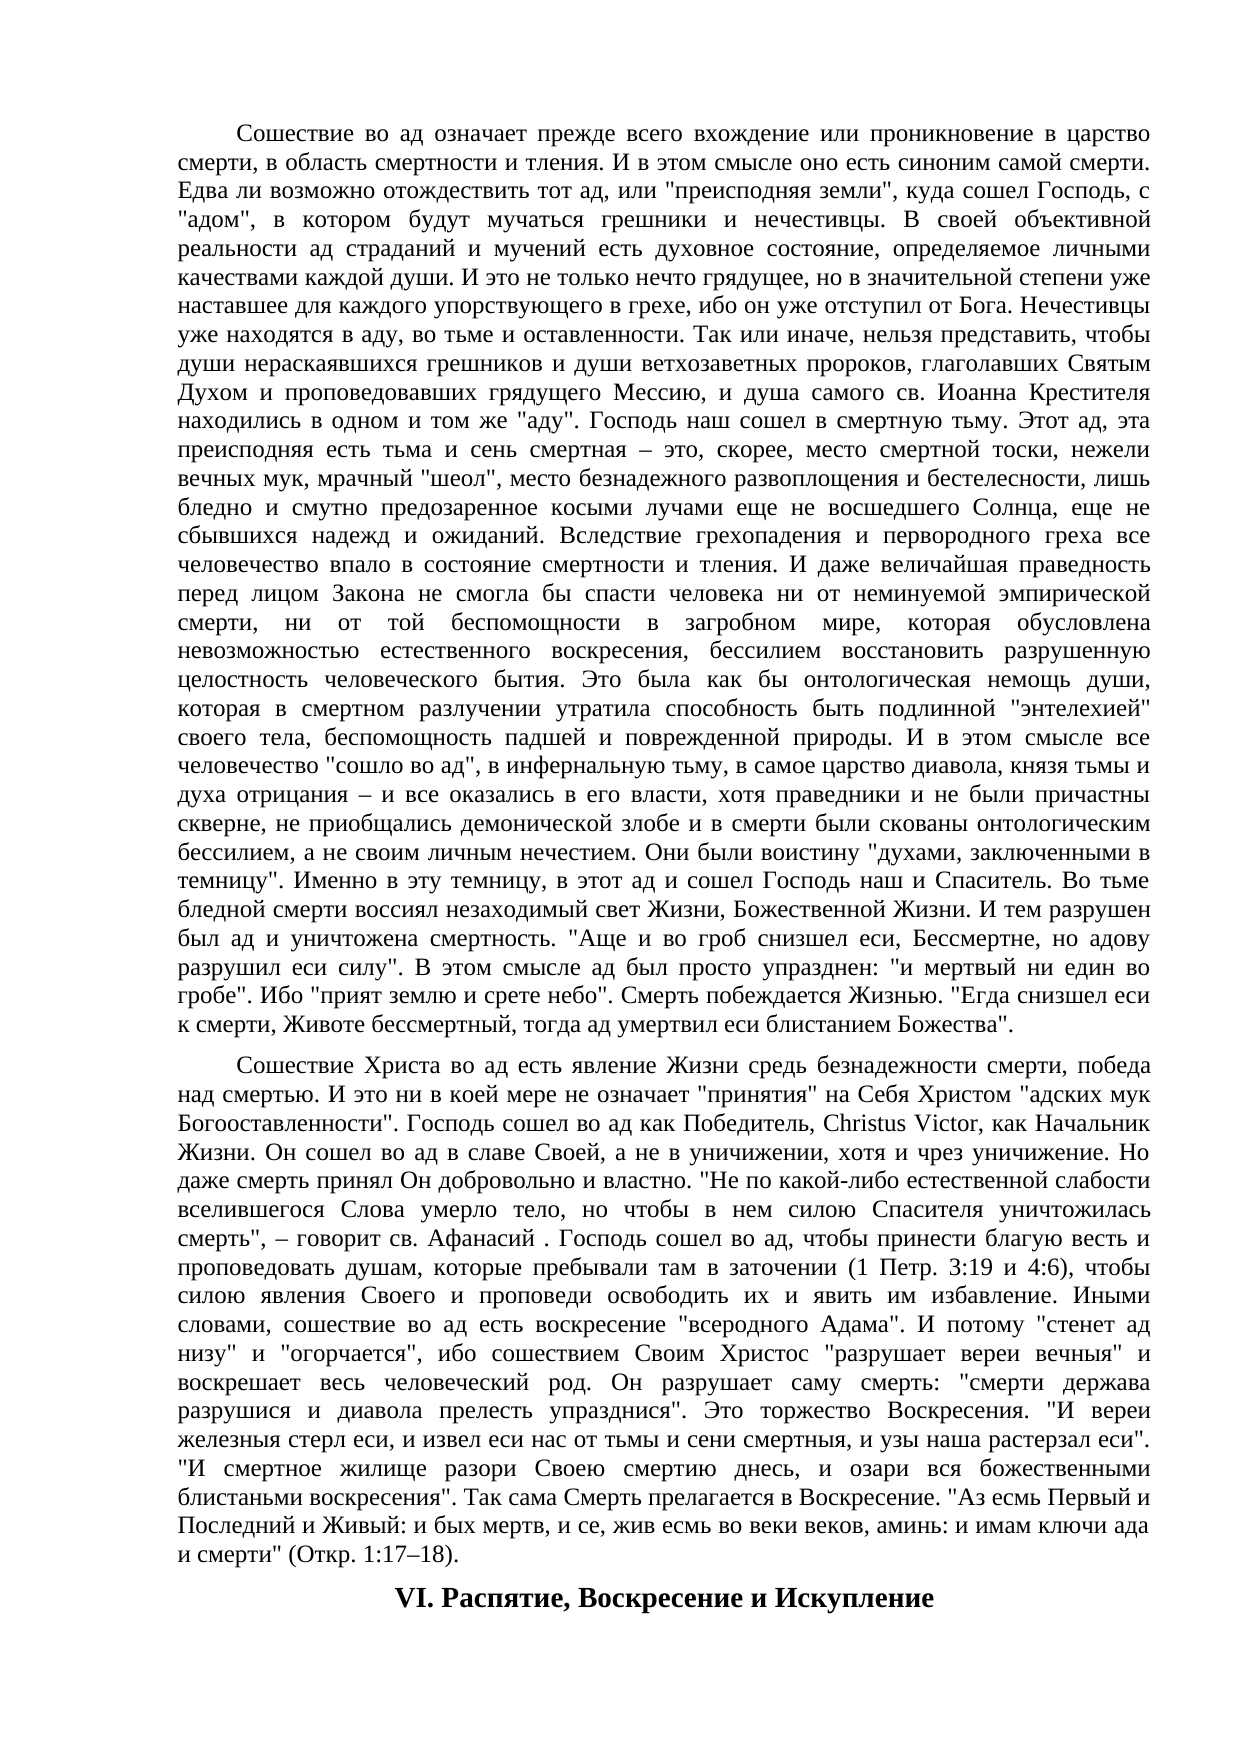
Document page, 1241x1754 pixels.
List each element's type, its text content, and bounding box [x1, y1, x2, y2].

text VI. Распятие, Воскресение и Искупление [177, 1581, 1152, 1614]
text Сошествие Христа во ад есть явление Жизни средь безнадежности смерти, победа над смертью. И это ни в коей мере не означает "принятия" на Себя Христом "адских мук Богооставленности". Господь сошел во ад как Победитель, Christus Victor, как Начальник Жизни. Он сошел во ад в славе Своей, а не в уничижении, хотя и чрез уничижение. Но даже смерть принял Он добровольно и властно. "Не по какой-либо естественной слабости вселившегося Слова умерло тело, но чтобы в нем силою Спасителя уничтожилась смерть", – говорит св. Афанасий . Господь сошел во ад, чтобы принести благую весть и проповедовать душам, которые пребывали там в заточении (1 Петр. 3:19 и 4:6), чтобы силою явления Своего и проповеди освободить их и явить им избавление. Иными словами, сошествие во ад есть воскресение "всеродного Адама". И потому "стенет ад низу" и "огорчается", ибо сошествием Своим Христос "разрушает вереи вечныя" и воскрешает весь человеческий род. Он разрушает саму смерть: "смерти держава разрушися и диавола прелесть упразднися". Это торжество Воскресения. "И вереи железныя стерл еси, и извел еси нас от тьмы и сени смертныя, и узы наша растерзал еси". "И смертное жилище разори Своею смертию днесь, и озари вся божественными блистаньми воскресения". Так сама Смерть прелагается в Воскресение. "Аз есмь Первый и Последний и Живый: и бых мертв, и се, жив есмь во веки веков, аминь: и имам ключи ада и смерти" (Откр. 1:17–18). [177, 1051, 1152, 1568]
text Сошествие во ад означает прежде всего вхождение или проникновение в царство смерти, в область смертности и тления. И в этом смысле оно есть синоним самой смерти. Едва ли возможно отождествить тот ад, или "преисподняя земли", куда сошел Господь, с "адом", в котором будут мучаться грешники и нечестивцы. В своей объективной реальности ад страданий и мучений есть духовное состояние, определяемое личными качествами каждой души. И это не только нечто грядущее, но в значительной степени уже наставшее для каждого упорствующего в грехе, ибо он уже отступил от Бога. Нечестивцы уже находятся в аду, во тьме и оставленности. Так или иначе, нельзя представить, чтобы души нераскаявшихся грешников и души ветхозаветных пророков, глаголавших Святым Духом и проповедовавших грядущего Мессию, и душа самого св. Иоанна Крестителя находились в одном и том же "аду". Господь наш сошел в смертную тьму. Этот ад, эта преисподняя есть тьма и сень смертная – это, скорее, место смертной тоски, нежели вечных мук, мрачный "шеол", место безнадежного развоплощения и бестелесности, лишь бледно и смутно предозаренное косыми лучами еще не восшедшего Солнца, еще не сбывшихся надежд и ожиданий. Вследствие грехопадения и первородного греха все человечество впало в состояние смертности и тления. И даже величайшая праведность перед лицом Закона не смогла бы спасти человека ни от неминуемой эмпирической смерти, ни от той беспомощности в загробном мире, которая обусловлена невозможностью естественного воскресения, бессилием восстановить разрушенную целостность человеческого бытия. Это была как бы онтологическая немощь души, которая в смертном разлучении утратила способность быть подлинной "энтелехией" своего тела, беспомощность падшей и поврежденной природы. И в этом смысле все человечество "сошло во ад", в инфернальную тьму, в самое царство диавола, князя тьмы и духа отрицания – и все оказались в его власти, хотя праведники и не были причастны скверне, не приобщались демонической злобе и в смерти были скованы онтологическим бессилием, а не своим личным нечестием. Они были воистину "духами, заключенными в темницу". Именно в эту темницу, в этот ад и сошел Господь наш и Спаситель. Во тьме бледной смерти воссиял незаходимый свет Жизни, Божественной Жизни. И тем разрушен был ад и уничтожена смертность. "Аще и во гроб снизшел еси, Бессмертне, но адову разрушил еси силу". В этом смысле ад был просто упразднен: "и мертвый ни един во гробе". Ибо "прият землю и срете небо". Смерть побеждается Жизнью. "Егда снизшел еси к смерти, Животе бессмертный, тогда ад умертвил еси блистанием Божества". [177, 118, 1152, 1038]
